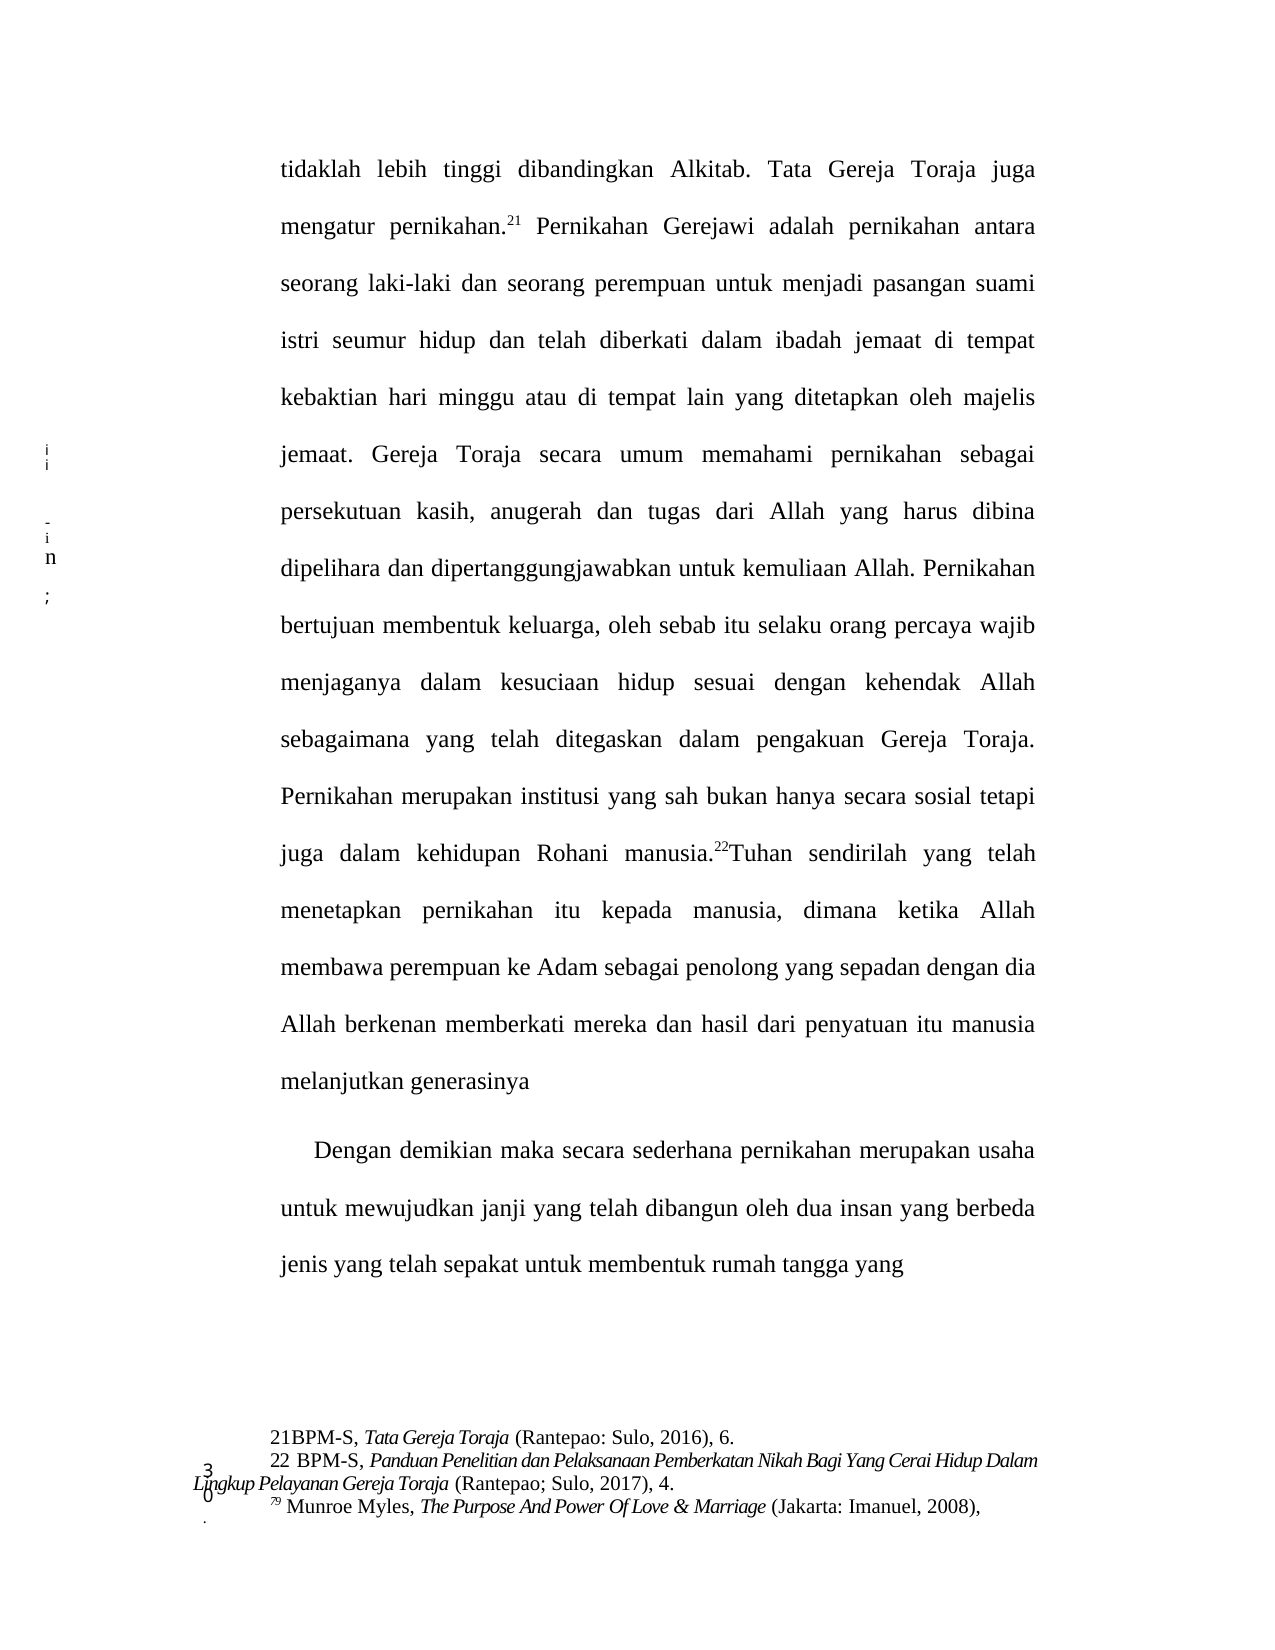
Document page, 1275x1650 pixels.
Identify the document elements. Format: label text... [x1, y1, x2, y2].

text tidaklah lebih tinggi dibandingkan Alkitab. Tata Gereja Toraja juga mengatur pernikahan. Pernikahan Gerejawi adalah pernikahan antara seorang laki-laki dan seorang perempuan untuk menjadi pasangan suami istri seumur hidup dan telah diberkati dalam ibadah jemaat di tempat kebaktian hari minggu atau di tempat lain yang ditetapkan oleh majelis jemaat. Gereja Toraja secara umum memahami pernikahan sebagai persekutuan kasih, anugerah dan tugas dari Allah yang harus dibina dipelihara dan dipertanggungjawabkan untuk kemuliaan Allah. Pernikahan bertujuan membentuk keluarga, oleh sebab itu selaku orang percaya wajib menjaganya dalam kesuciaan hidup sesuai dengan kehendak Allah sebagaimana yang telah ditegaskan dalam pengakuan Gereja Toraja. Pernikahan merupakan institusi yang sah bukan hanya secara sosial tetapi juga dalam kehidupan Rohani manusia.Tuhan sendirilah yang telah menetapkan pernikahan itu kepada manusia, dimana ketika Allah membawa perempuan ke Adam sebagai penolong yang sepadan dengan dia Allah berkenan memberkati mereka dan hasil dari penyatuan itu manusia melanjutkan generasinya [280, 132, 1036, 1101]
text Dengan demikian maka secara sederhana pernikahan merupakan usaha untuk mewujudkan janji yang telah dibangun oleh dua insan yang berbeda jenis yang telah sepakat untuk membentuk rumah tangga yang [280, 1113, 1036, 1284]
